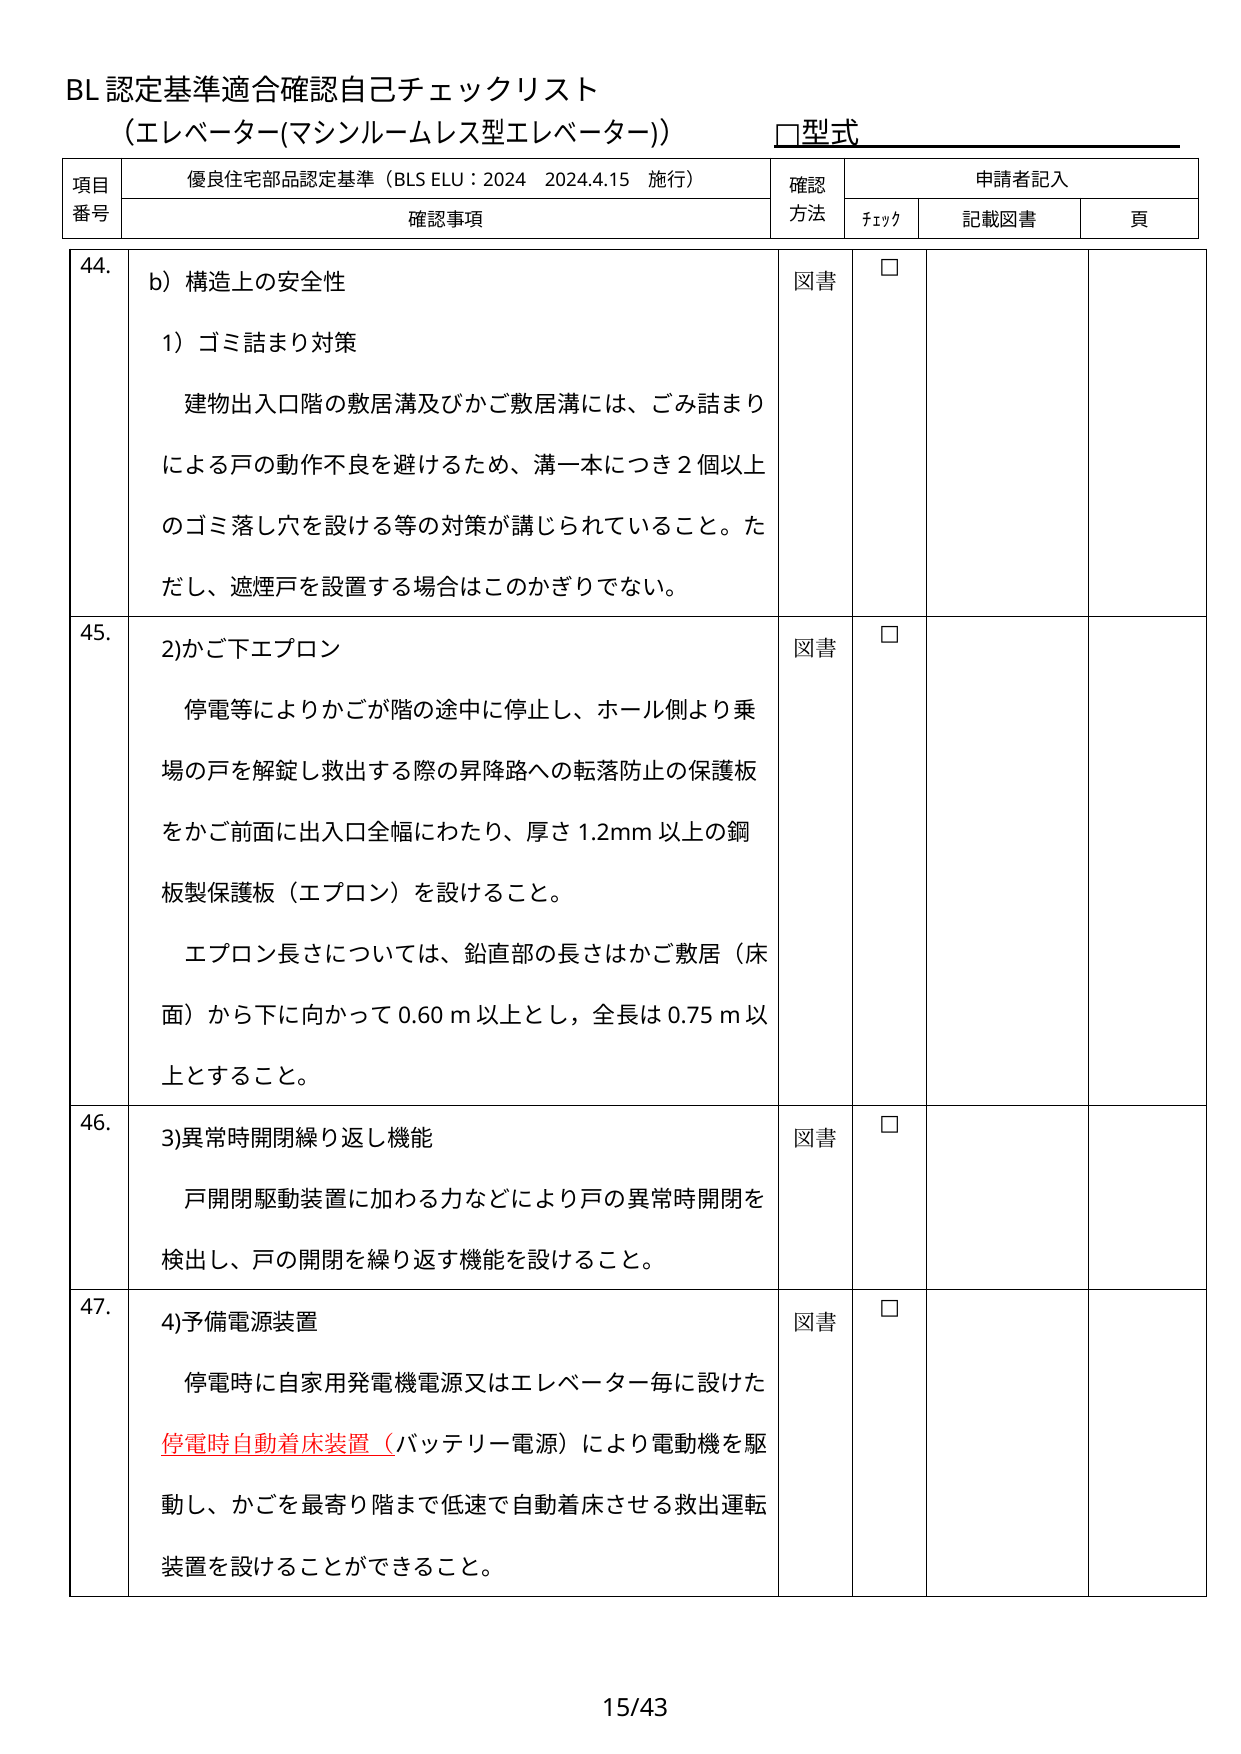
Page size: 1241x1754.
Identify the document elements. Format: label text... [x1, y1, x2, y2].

table_cell 図書 [779, 1290, 852, 1596]
table_cell [927, 250, 1088, 616]
table_cell [71, 1290, 128, 1596]
table_cell [927, 1290, 1088, 1596]
table_cell □ [853, 1290, 926, 1596]
table_cell □ [853, 617, 926, 1105]
table_cell [927, 617, 1088, 1105]
table_cell [1089, 1290, 1206, 1596]
table_cell 2)かご下エプロン 停電等によりかごが階の途中に停止し、ホール側より乗場の戸を解錠し救出する際の昇降路への転落防止の保護板をかご前面に出入口全幅にわたり、厚さ1.2mm 以上の鋼板製保護板（エプロン）を設けること。 エプロン長さについては、鉛直部の長さはかご敷居（床面）から下に向かって0.60 m以上とし，全長は0.75 m以上とすること。 [129, 617, 778, 1105]
table_cell 図書 [779, 250, 852, 616]
table_cell 4)予備電源装置 停電時に自家用発電機電源又はエレベーター毎に設けた停電時自動着床装置（バッテリー電源）により電動機を駆動し、かごを最寄り階まで低速で自動着床させる救出運転装置を設けることができること。 [129, 1290, 778, 1596]
table_cell [71, 1106, 128, 1289]
table_cell □ [853, 1106, 926, 1289]
table_cell b）構造上の安全性 1）ゴミ詰まり対策 建物出入口階の敷居溝及びかご敷居溝には、ごみ詰まりによる戸の動作不良を避けるため、溝一本につき２個以上のゴミ落し穴を設ける等の対策が講じられていること。ただし、遮煙戸を設置する場合はこのかぎりでない。 [129, 250, 778, 616]
table_cell □ [853, 250, 926, 616]
table_cell [71, 617, 128, 1105]
table_cell [1089, 250, 1206, 616]
table_cell [1089, 1106, 1206, 1289]
table_cell 図書 [779, 617, 852, 1105]
table_cell [1089, 617, 1206, 1105]
table_cell [71, 250, 128, 616]
table_cell [927, 1106, 1088, 1289]
table_cell 図書 [779, 1106, 852, 1289]
table_cell 3)異常時開閉繰り返し機能 戸開閉駆動装置に加わる力などにより戸の異常時開閉を検出し、戸の開閉を繰り返す機能を設けること。 [129, 1106, 778, 1289]
